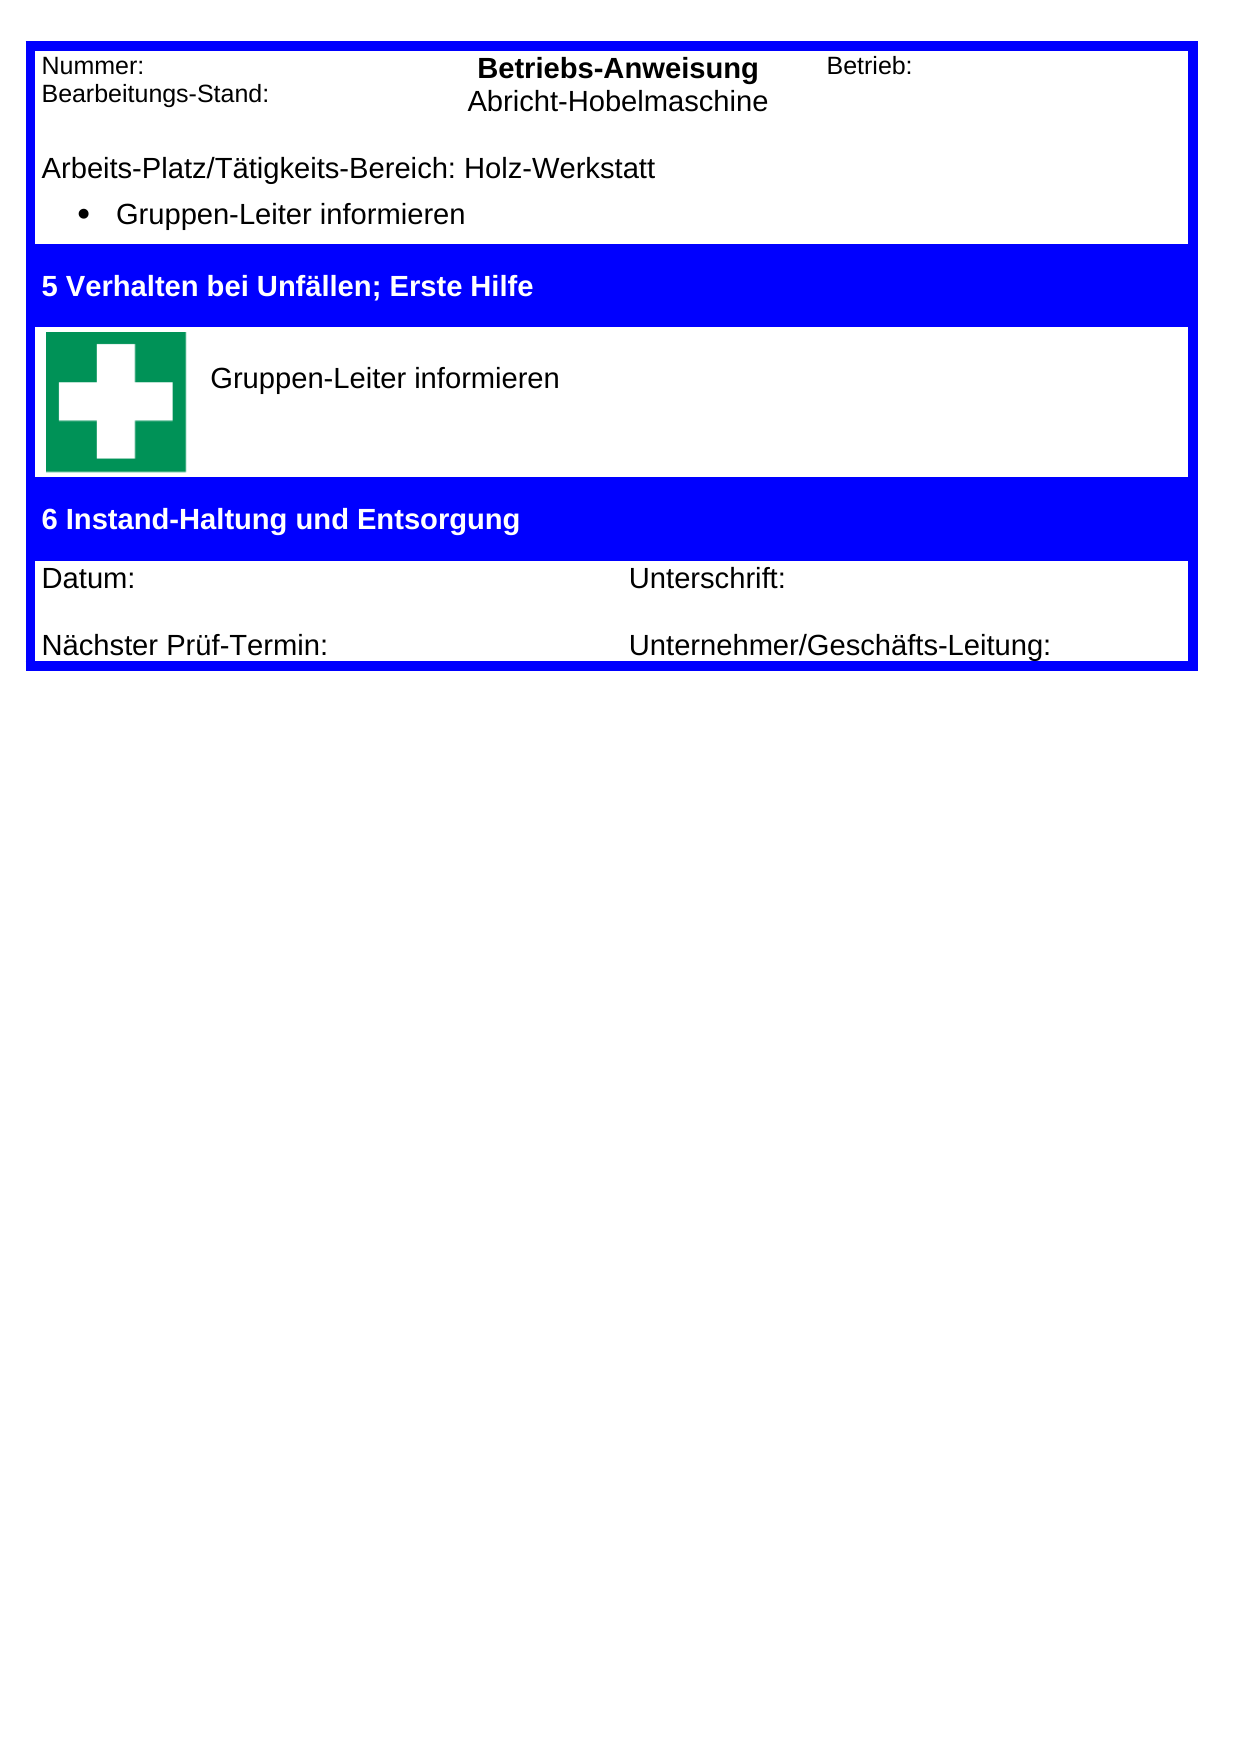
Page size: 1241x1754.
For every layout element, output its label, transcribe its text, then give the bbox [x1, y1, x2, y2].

picture [46, 332, 187, 473]
table_cell 6 Instand-Haltung und Entsorgung [35, 477, 1188, 561]
table_cell 5 Verhalten bei Unfällen; Erste Hilfe [35, 244, 1188, 327]
table_header Betrieb: [815, 51, 1188, 118]
table_cell Unterschrift: Unternehmer/Geschäfts-Leitung: [618, 561, 1188, 661]
table_cell Gruppen-Leiter informieren [35, 185, 1188, 244]
table_cell Datum: Nächster Prüf-Termin: [35, 561, 617, 661]
table_cell Gruppen-Leiter informieren [191, 327, 1188, 477]
table_cell Arbeits-Platz/Tätigkeits-Bereich: Holz-Werkstatt [35, 118, 1188, 185]
table_header Betriebs-Anweisung Abricht-Hobelmaschine [421, 51, 815, 118]
table_header Nummer: Bearbeitungs-Stand: [35, 51, 421, 118]
